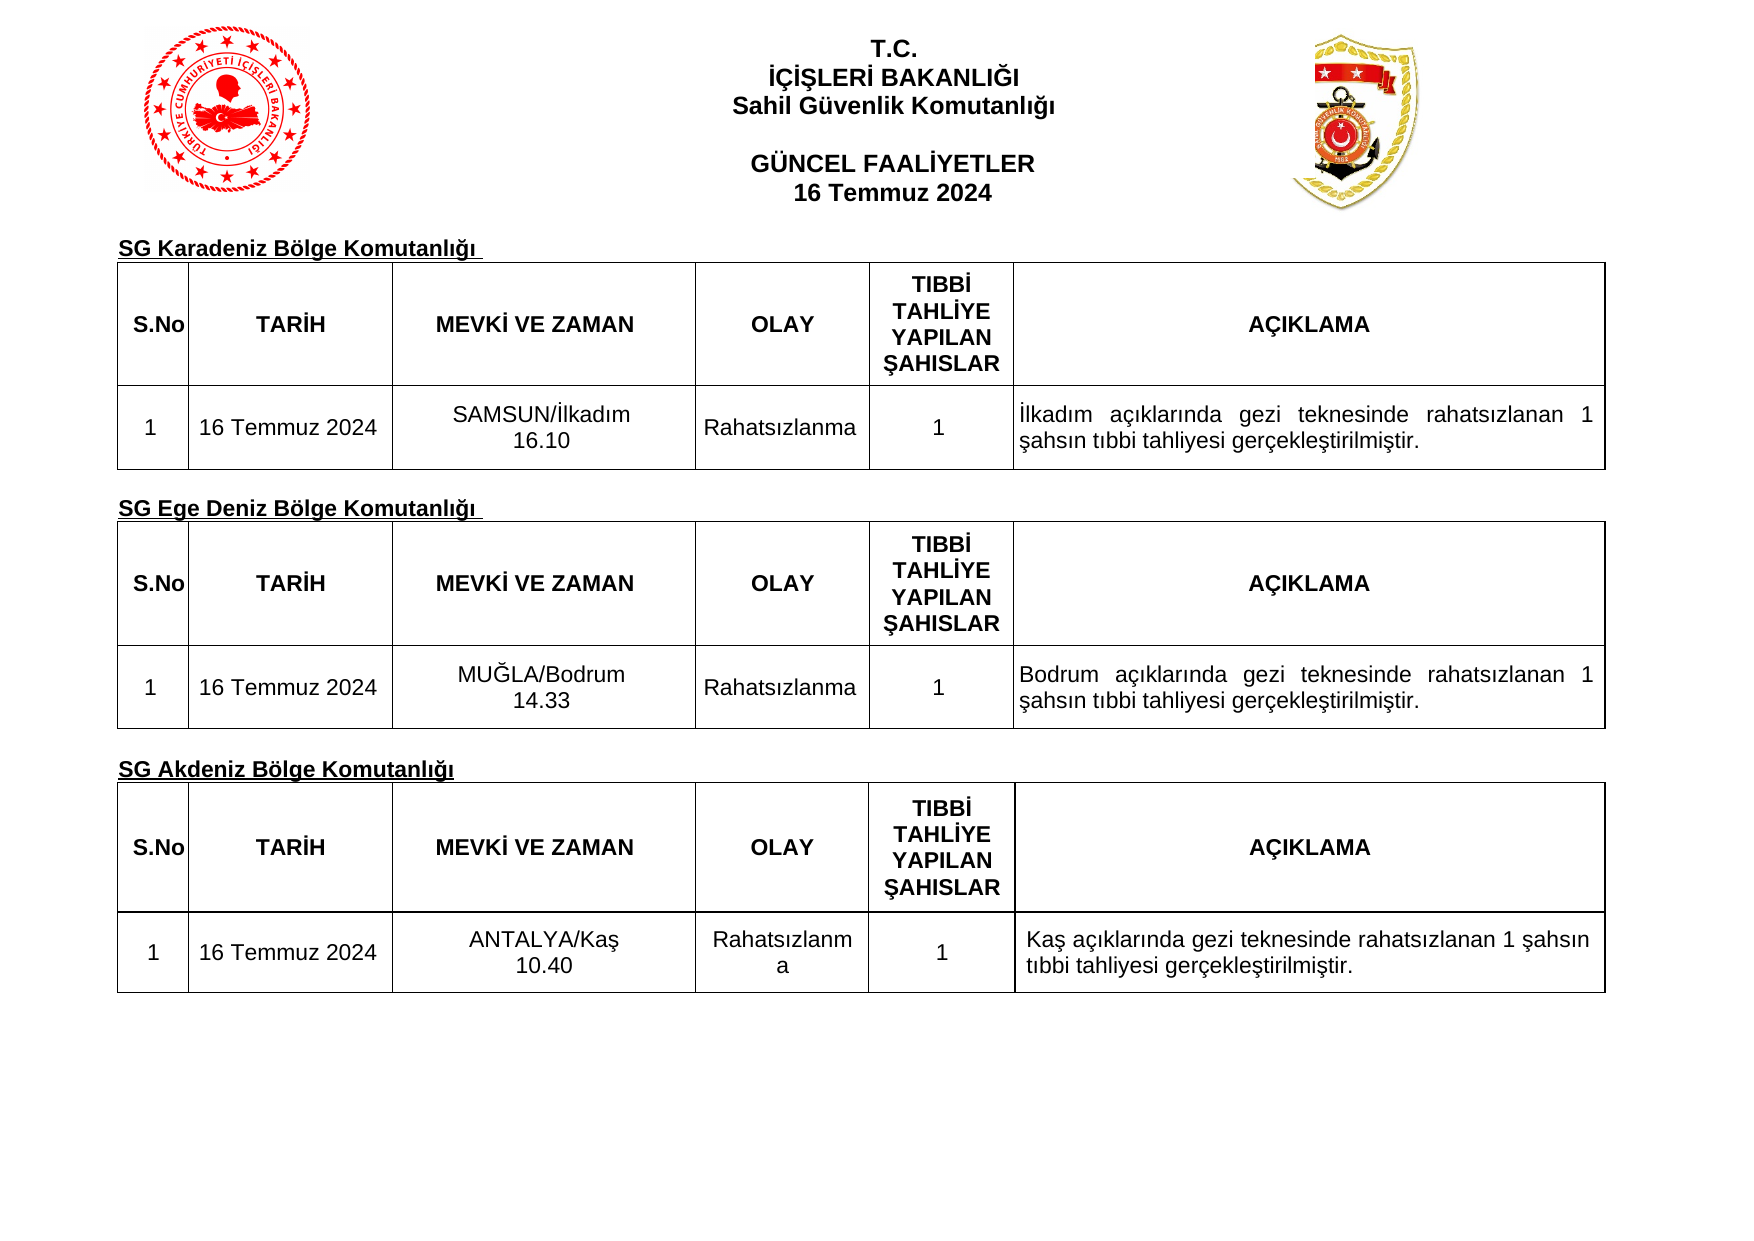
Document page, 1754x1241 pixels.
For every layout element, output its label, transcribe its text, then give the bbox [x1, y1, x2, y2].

table_cell 16 Temmuz 2024 [189, 913, 392, 992]
table_header S.No [118, 783, 188, 911]
table_cell 1 [118, 386, 188, 469]
table_cell 1 [869, 913, 1014, 992]
table_header MEVKİ VE ZAMAN [393, 263, 695, 385]
table_cell Rahatsızlanma [696, 913, 868, 992]
table_header TARİH [189, 783, 392, 911]
table_cell 1 [118, 913, 188, 992]
table_header AÇIKLAMA [1016, 783, 1604, 911]
table_cell Kaş açıklarında gezi teknesinde rahatsızlanan 1 şahsın tıbbi tahliyesi gerçekleştirilmiştir. [1016, 913, 1604, 992]
text SG Akdeniz Bölge Komutanlığı [118, 756, 1636, 782]
table_header S.No [118, 263, 188, 385]
table_header OLAY [696, 783, 868, 911]
table_header TIBBİ TAHLİYE YAPILAN ŞAHISLAR [870, 263, 1013, 385]
table_header TARİH [189, 263, 392, 385]
picture [1258, 28, 1446, 216]
table_header MEVKİ VE ZAMAN [393, 522, 695, 645]
table_cell 16 Temmuz 2024 [189, 386, 392, 469]
table_header TIBBİ TAHLİYE YAPILAN ŞAHISLAR [869, 783, 1014, 911]
text SG Ege Deniz Bölge Komutanlığı [118, 495, 1636, 521]
table_header TIBBİ TAHLİYE YAPILAN ŞAHISLAR [870, 522, 1013, 645]
picture [144, 26, 310, 192]
table_header S.No [118, 522, 188, 645]
table_header OLAY [696, 522, 869, 645]
table_header OLAY [696, 263, 869, 385]
table_header AÇIKLAMA [1014, 522, 1604, 645]
table_cell 16 Temmuz 2024 [189, 646, 392, 728]
table_cell 1 [870, 646, 1013, 728]
table_header AÇIKLAMA [1014, 263, 1604, 385]
text SG Karadeniz Bölge Komutanlığı [118, 235, 1636, 262]
table_cell Rahatsızlanma [696, 646, 869, 728]
table_cell Bodrum açıklarında gezi teknesinde rahatsızlanan 1 şahsın tıbbi tahliyesi gerçekleştirilmiştir. [1014, 646, 1604, 728]
table_cell İlkadım açıklarında gezi teknesinde rahatsızlanan 1 şahsın tıbbi tahliyesi gerçekleştirilmiştir. [1014, 386, 1604, 469]
table_cell 1 [118, 646, 188, 728]
table_header MEVKİ VE ZAMAN [393, 783, 695, 911]
table_header TARİH [189, 522, 392, 645]
table_cell SAMSUN/İlkadım 16.10 [393, 386, 695, 469]
table_cell MUĞLA/Bodrum 14.33 [393, 646, 695, 728]
table_cell 1 [870, 386, 1013, 469]
table_cell Rahatsızlanma [696, 386, 869, 469]
table_cell ANTALYA/Kaş 10.40 [393, 913, 695, 992]
